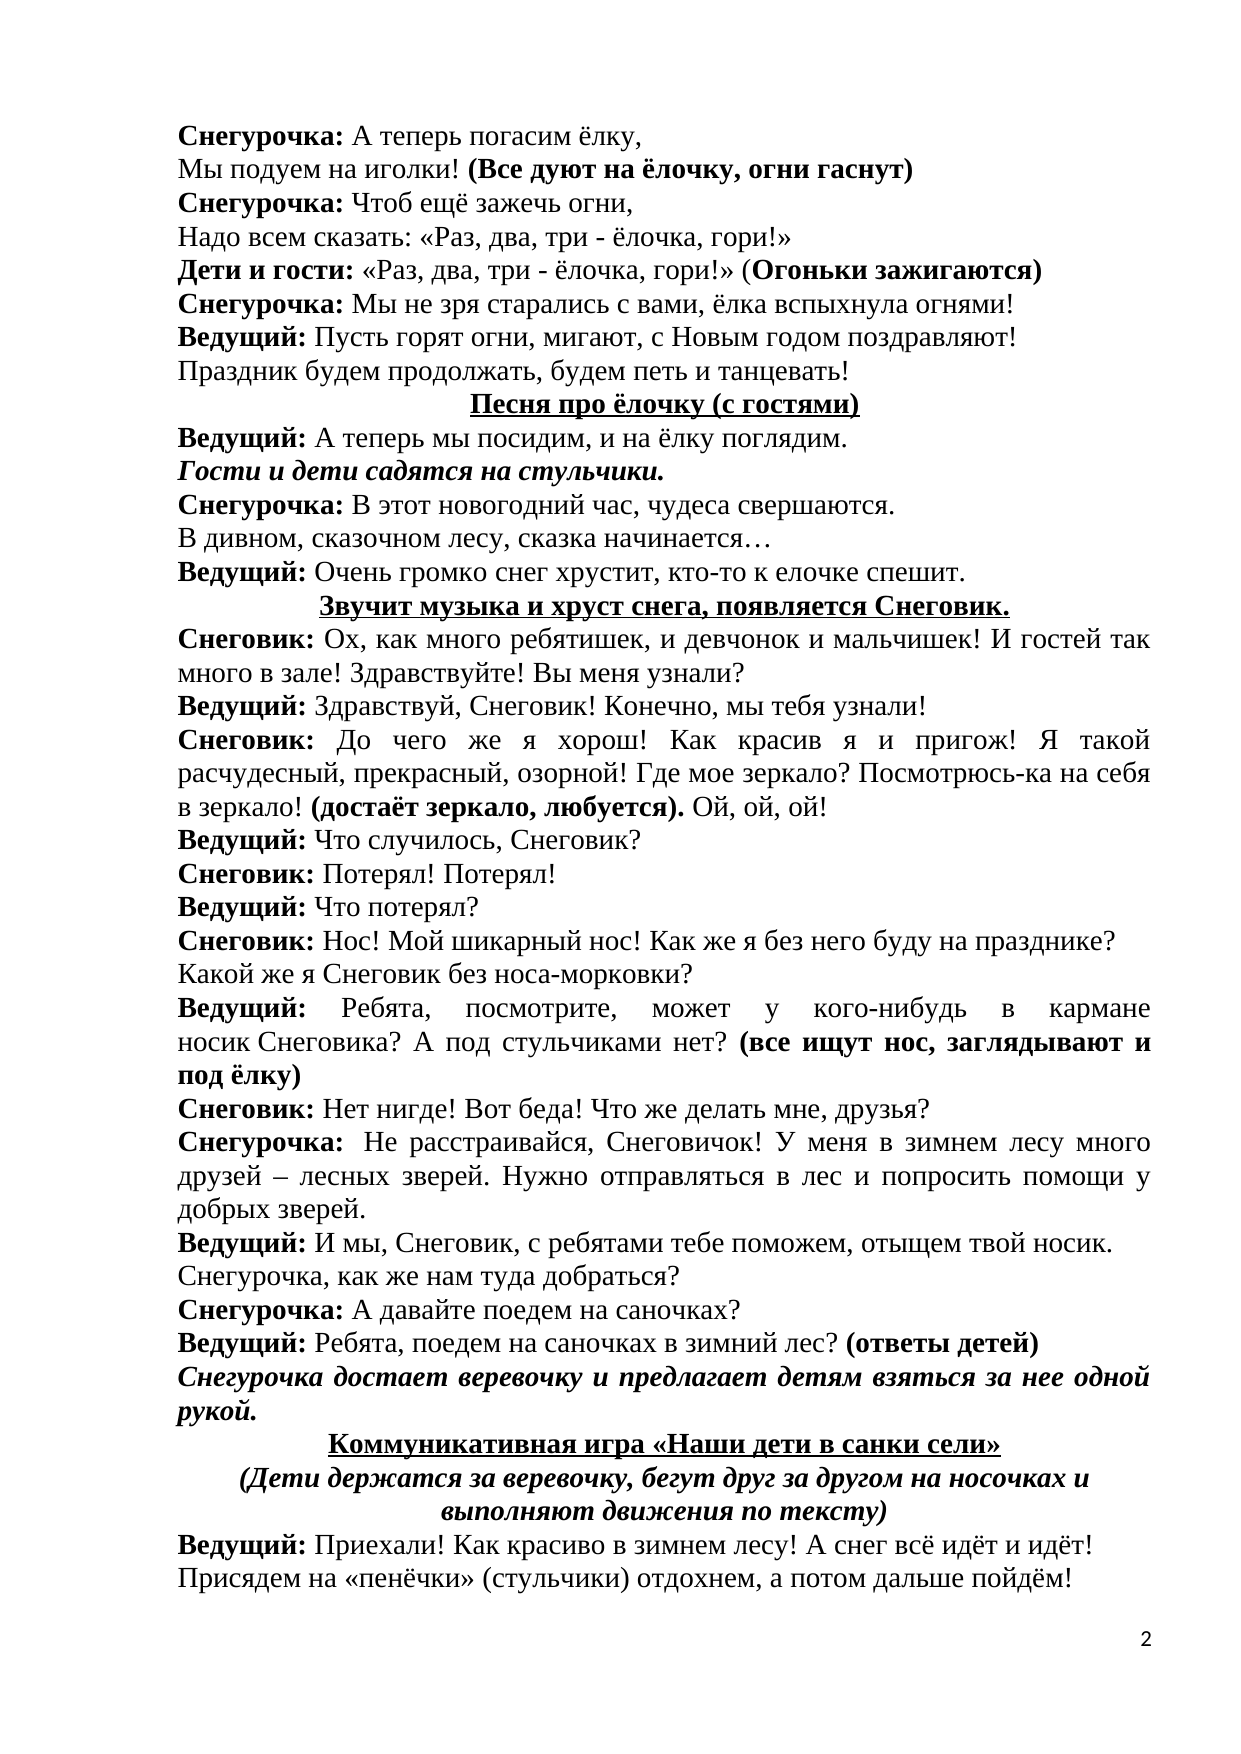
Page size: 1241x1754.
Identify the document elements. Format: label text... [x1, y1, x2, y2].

text Какой же я Снеговик без носа-морковки? [177, 957, 1152, 990]
text Гости и дети садятся на стульчики. [177, 453, 1152, 487]
text Ведущий: Что случилось, Снеговик? [177, 822, 1152, 856]
text Ведущий: Очень громко снег хрустит, кто-то к елочке спешит. [177, 554, 1152, 588]
text Коммуникативная игра «Наши дети в санки сели» [177, 1426, 1152, 1460]
text Песня про ёлочку (с гостями) [177, 386, 1152, 420]
text Ведущий: Ребята, посмотрите, может у кого-нибудь в кармане носик Снеговика? А под стульчиками нет? (все ищут нос, заглядывают и под ёлку) [177, 990, 1152, 1091]
text Снеговик: Нос! Мой шикарный нос! Как же я без него буду на празднике? [177, 923, 1152, 957]
text Ведущий: Что потерял? [177, 889, 1152, 923]
text (Дети держатся за веревочку, бегут друг за другом на носочках и выполняют движения по тексту) [177, 1460, 1152, 1527]
text Снегурочка: Не расстраивайся, Снеговичок! У меня в зимнем лесу много друзей – лесных зверей. Нужно отправляться в лес и попросить помощи у добрых зверей. [177, 1124, 1152, 1225]
text Ведущий: Здравствуй, Снеговик! Конечно, мы тебя узнали! [177, 688, 1152, 722]
text Снегурочка достает веревочку и предлагает детям взяться за нее одной рукой. [177, 1359, 1152, 1426]
text Снеговик: Ох, как много ребятишек, и девчонок и мальчишек! И гостей так много в зале! Здравствуйте! Вы меня узнали? [177, 621, 1152, 688]
text Снеговик: Потерял! Потерял! [177, 856, 1152, 889]
text Снегурочка: А теперь погасим ёлку, Мы подуем на иголки! (Все дуют на ёлочку, огни гаснут) Снегурочка: Чтоб ещё зажечь огни, Надо всем сказать: «Раз, два, три - ёлочка, гори!» Дети и гости: «Раз, два, три - ёлочка, гори!» (Огоньки зажигаются) [177, 118, 1152, 286]
text Снеговик: До чего же я хорош! Как красив я и пригож! Я такой расчудесный, прекрасный, озорной! Где мое зеркало? Посмотрюсь-ка на себя в зеркало! (достаёт зеркало, любуется). Ой, ой, ой! [177, 722, 1152, 822]
text Ведущий: Пусть горят огни, мигают, с Новым годом поздравляют! Праздник будем продолжать, будем петь и танцевать! [177, 319, 1152, 386]
text Снегурочка: А давайте поедем на саночках? [177, 1292, 1152, 1326]
text Снегурочка: Мы не зря старались с вами, ёлка вспыхнула огнями! [177, 286, 1152, 319]
text Ведущий: И мы, Снеговик, с ребятами тебе поможем, отыщем твой носик. [177, 1225, 1152, 1258]
text Снегурочка, как же нам туда добраться? [177, 1258, 1152, 1292]
text Ведущий: Ребята, поедем на саночках в зимний лес? (ответы детей) [177, 1326, 1152, 1359]
text Ведущий: А теперь мы посидим, и на ёлку поглядим. [177, 420, 1152, 453]
text Снеговик: Нет нигде! Вот беда! Что же делать мне, друзья? [177, 1091, 1152, 1124]
text Ведущий: Приехали! Как красиво в зимнем лесу! А снег всё идёт и идёт! Присядем на «пенёчки» (стульчики) отдохнем, а потом дальше пойдём! [177, 1527, 1152, 1594]
text Снегурочка: В этот новогодний час, чудеса свершаются. В дивном, сказочном лесу, сказка начинается… [177, 487, 1152, 554]
text Звучит музыка и хруст снега, появляется Снеговик. [177, 588, 1152, 621]
